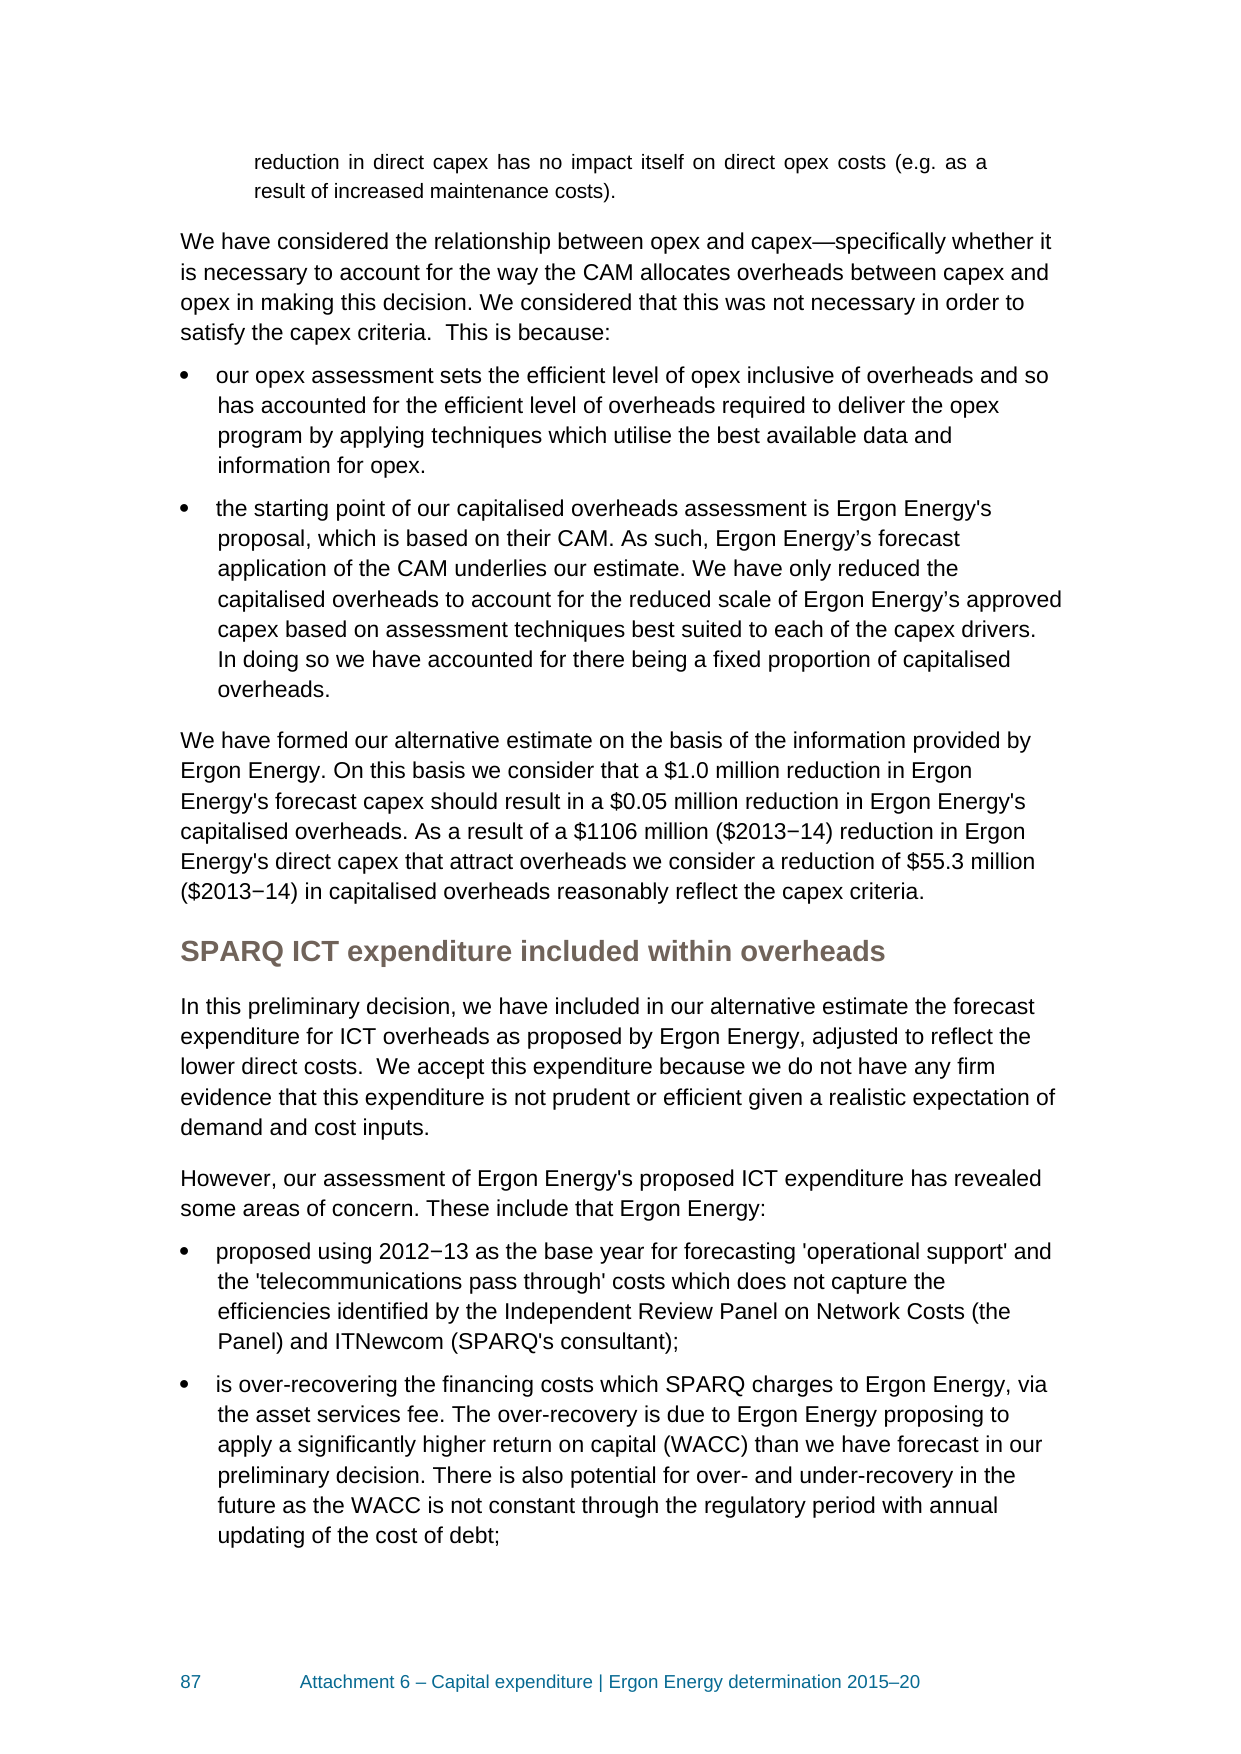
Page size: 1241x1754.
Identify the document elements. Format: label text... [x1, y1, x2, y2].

list proposed using 2012−13 as the base year for forecasting 'operational support' and the 'telecommunications pass through' costs which does not capture the efficiencies identified by the Independent Review Panel on Network Costs (the Panel) and ITNewcom (SPARQ's consultant); [180, 1238, 1063, 1355]
text In this preliminary decision, we have included in our alternative estimate the forecast expenditure for ICT overheads as proposed by Ergon Energy, adjusted to reflect the lower direct costs. We accept this expenditure because we do not have any firm evidence that this expenditure is not prudent or efficient given a realistic expectation of demand and cost inputs. [180, 993, 1063, 1140]
text We have considered the relationship between opex and capex—specifically whether it is necessary to account for the way the CAM allocates overheads between capex and opex in making this decision. We considered that this was not necessary in order to satisfy the capex criteria. This is because: [180, 228, 1063, 345]
text However, our assessment of Ergon Energy's proposed ICT expenditure has revealed some areas of concern. These include that Ergon Energy: [180, 1165, 1063, 1221]
text We have formed our alternative estimate on the basis of the information provided by Ergon Energy. On this basis we consider that a $1.0 million reduction in Ergon Energy's forecast capex should result in a $0.05 million reduction in Ergon Energy's capitalised overheads. As a result of a $1106 million ($2013−14) reduction in Ergon Energy's direct capex that attract overheads we consider a reduction of $55.3 million ($2013−14) in capitalised overheads reasonably reflect the capex criteria. [180, 727, 1063, 905]
list is over-recovering the financing costs which SPARQ charges to Ergon Energy, via the asset services fee. The over-recovery is due to Ergon Energy proposing to apply a significantly higher return on capital (WACC) than we have forecast in our preliminary decision. There is also potential for over- and under-recovery in the future as the WACC is not constant through the regulatory period with annual updating of the cost of debt; [180, 1371, 1063, 1548]
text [254, 150, 988, 203]
picture [665, 1675, 674, 1680]
list our opex assessment sets the efficient level of opex inclusive of overheads and so has accounted for the efficient level of overheads required to deliver the opex program by applying techniques which utilise the best available data and information for opex. [180, 362, 1063, 479]
picture [791, 1678, 795, 1688]
picture [610, 1675, 619, 1680]
subtitle SPARQ ICT expenditure included within overheads [180, 933, 1063, 967]
list the starting point of our capitalised overheads assessment is Ergon Energy's proposal, which is based on their CAM. As such, Ergon Energy’s forecast application of the CAM underlies our estimate. We have only reduced the capitalised overheads to account for the reduced scale of Ergon Energy’s approved capex based on assessment techniques best suited to each of the capex drivers. In doing so we have accounted for there being a fixed proportion of capitalised overheads. [180, 495, 1063, 703]
